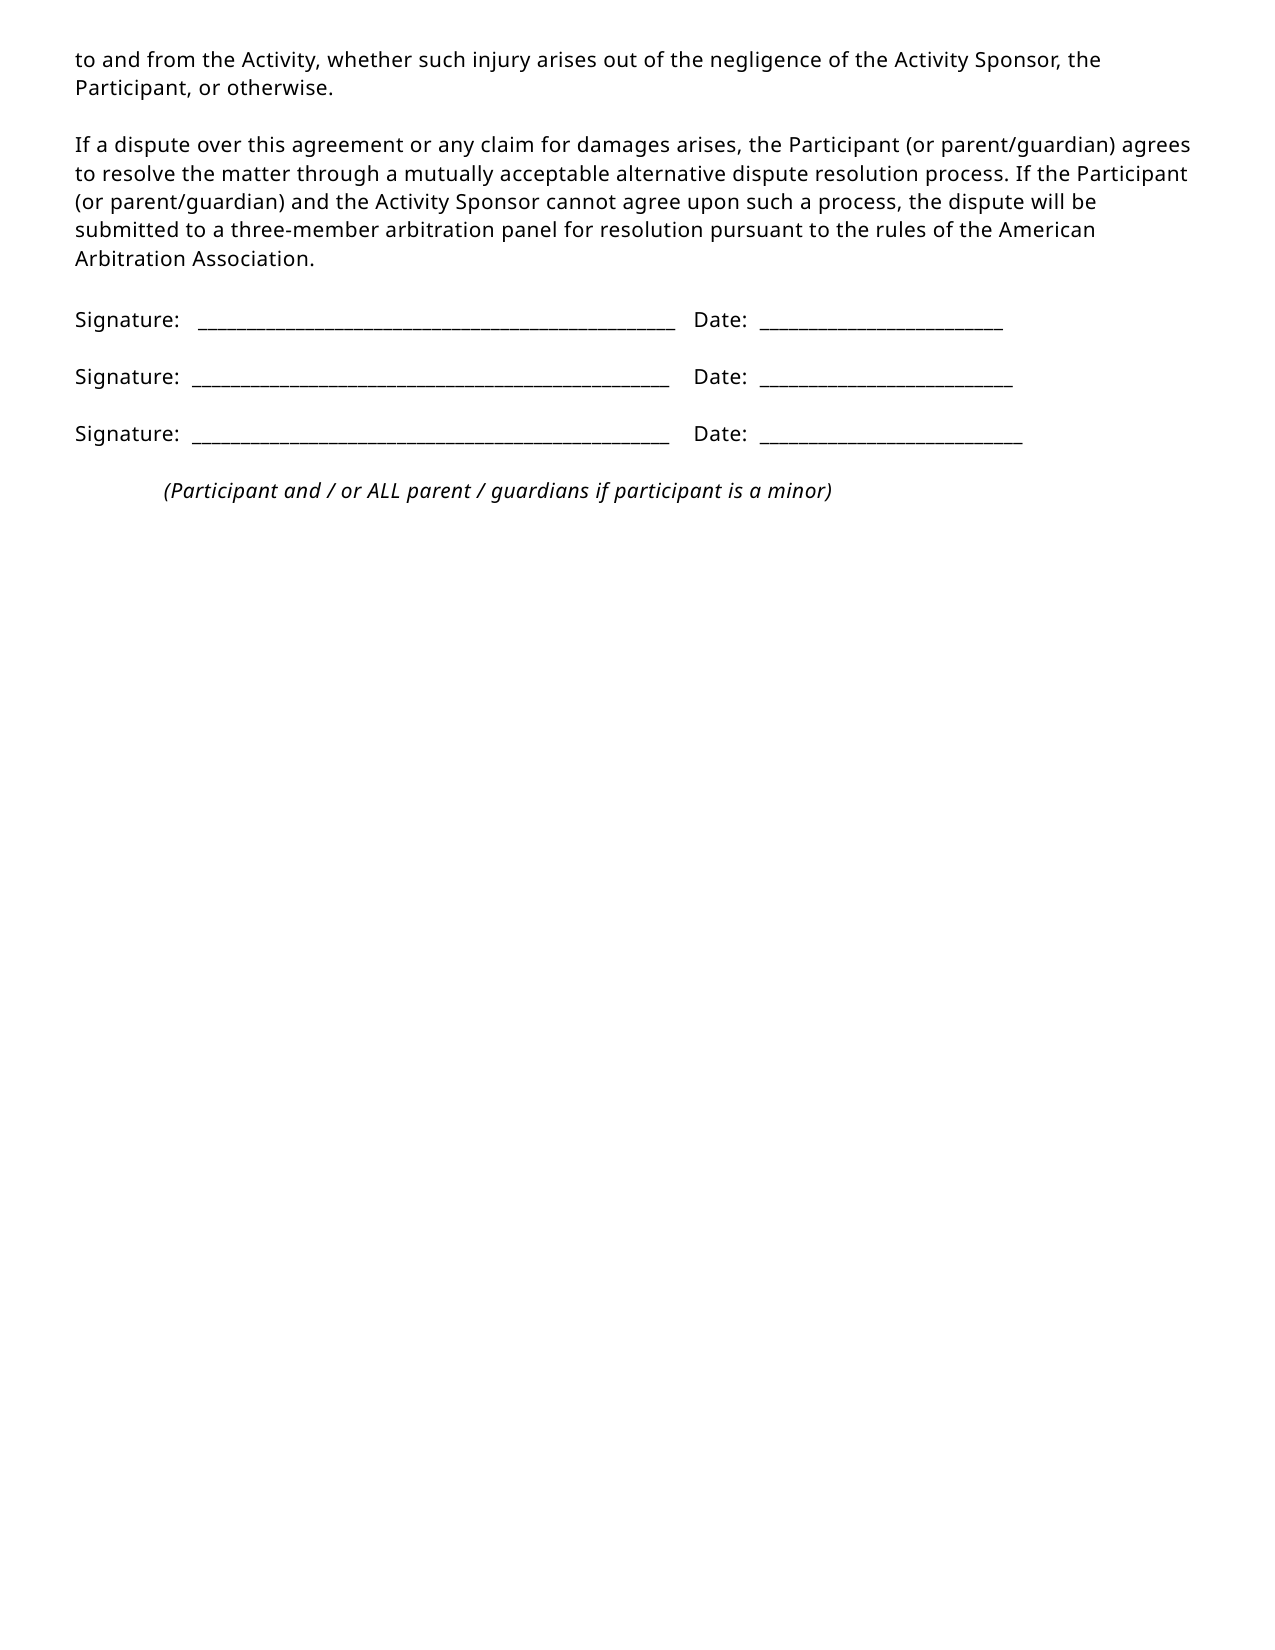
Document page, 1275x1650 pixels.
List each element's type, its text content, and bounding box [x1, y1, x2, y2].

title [75, 45, 1200, 102]
title If a dispute over this agreement or any claim for damages arises, the Participant (or parent/guardian) agrees to resolve the matter through a mutually acceptable alternative dispute resolution process. If the Participant (or parent/guardian) and the Activity Sponsor cannot agree upon such a process, the dispute will be submitted to a three-member arbitration panel for resolution pursuant to the rules of the American Arbitration Association. [75, 130, 1200, 272]
title Signature: _________________________________________________ Date: ___________________________ [75, 419, 1200, 447]
title Signature: _________________________________________________ Date: __________________________ [75, 362, 1200, 390]
title Signature: _________________________________________________ Date: _________________________ [75, 305, 1200, 333]
title (Participant and / or ALL parent / guardians if participant is a minor) [75, 476, 1200, 504]
